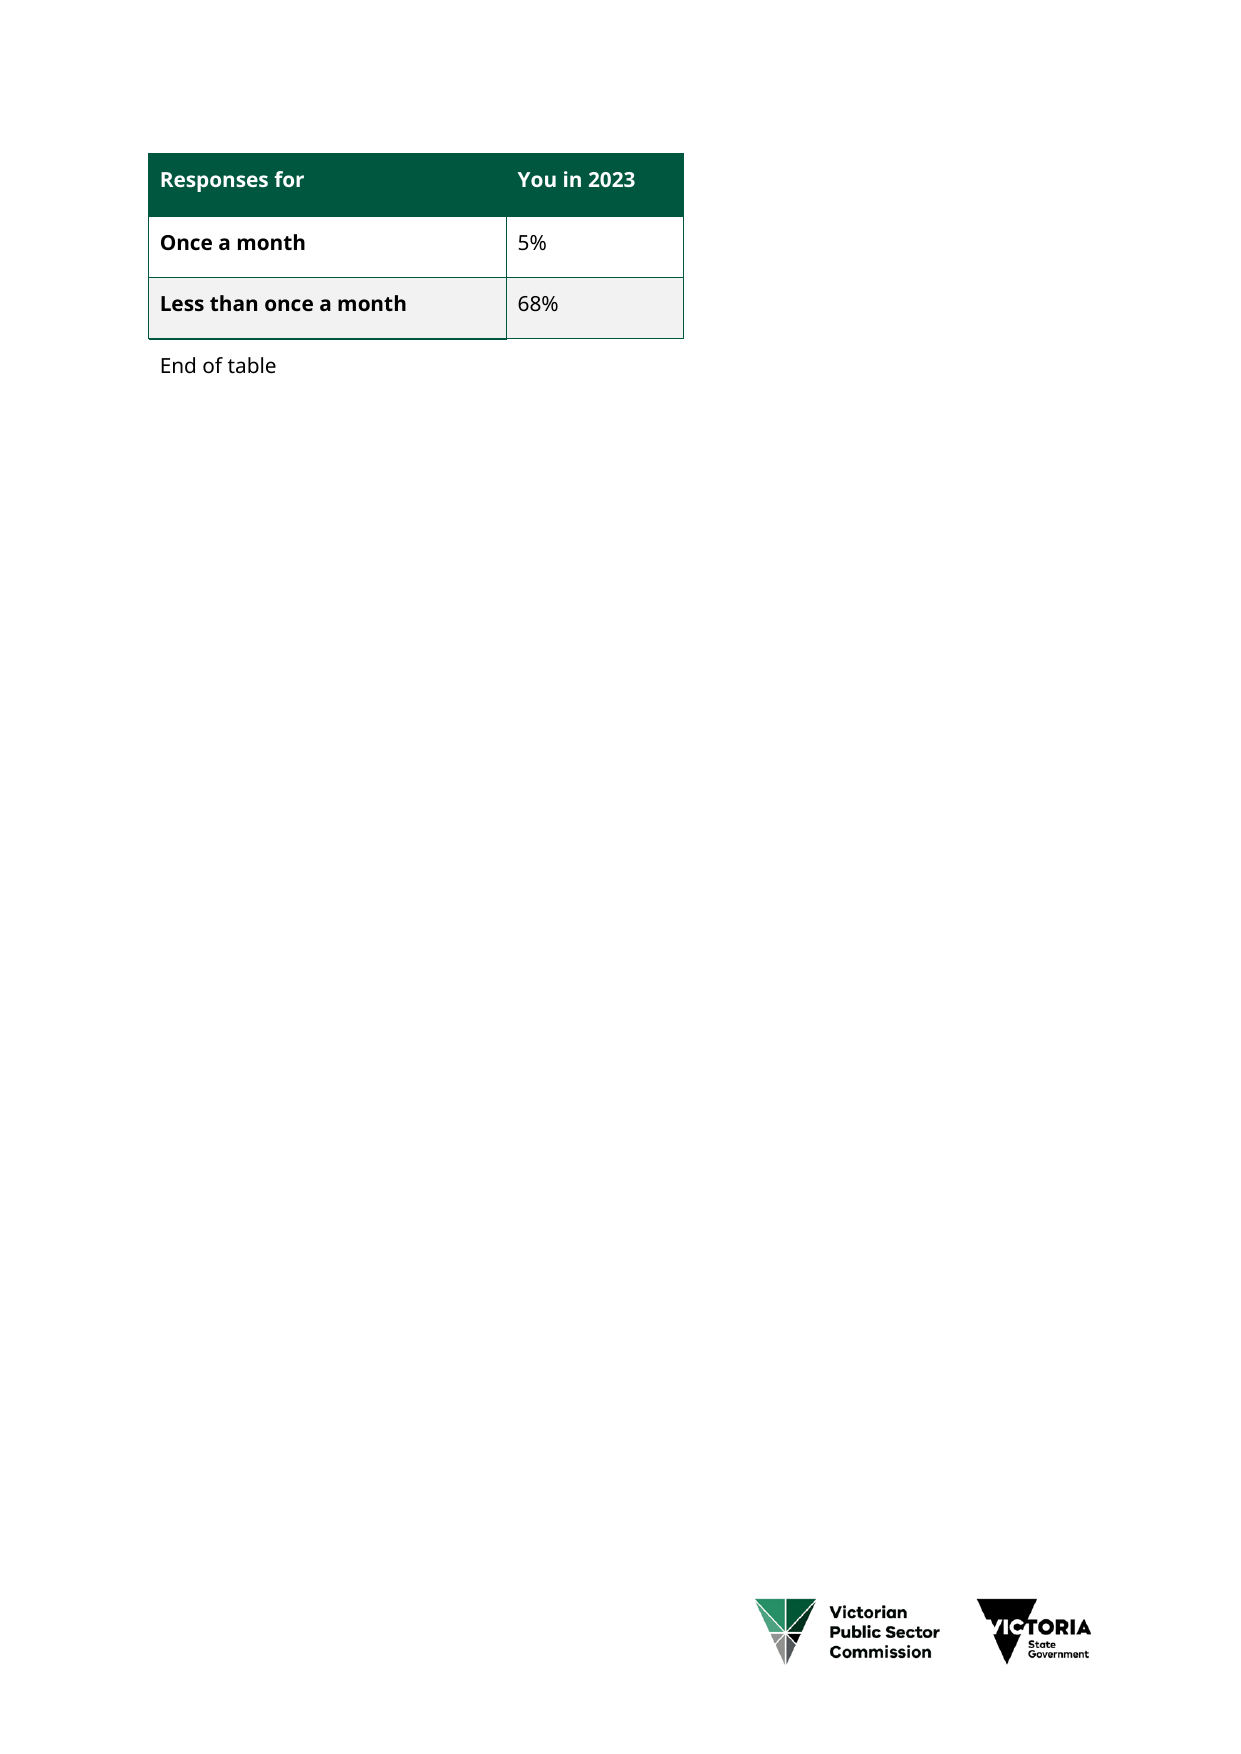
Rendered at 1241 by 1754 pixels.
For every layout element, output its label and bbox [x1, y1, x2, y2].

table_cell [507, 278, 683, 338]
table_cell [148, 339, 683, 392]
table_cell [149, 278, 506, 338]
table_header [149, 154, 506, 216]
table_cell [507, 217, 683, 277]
picture [754, 1598, 1093, 1666]
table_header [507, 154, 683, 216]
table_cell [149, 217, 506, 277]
